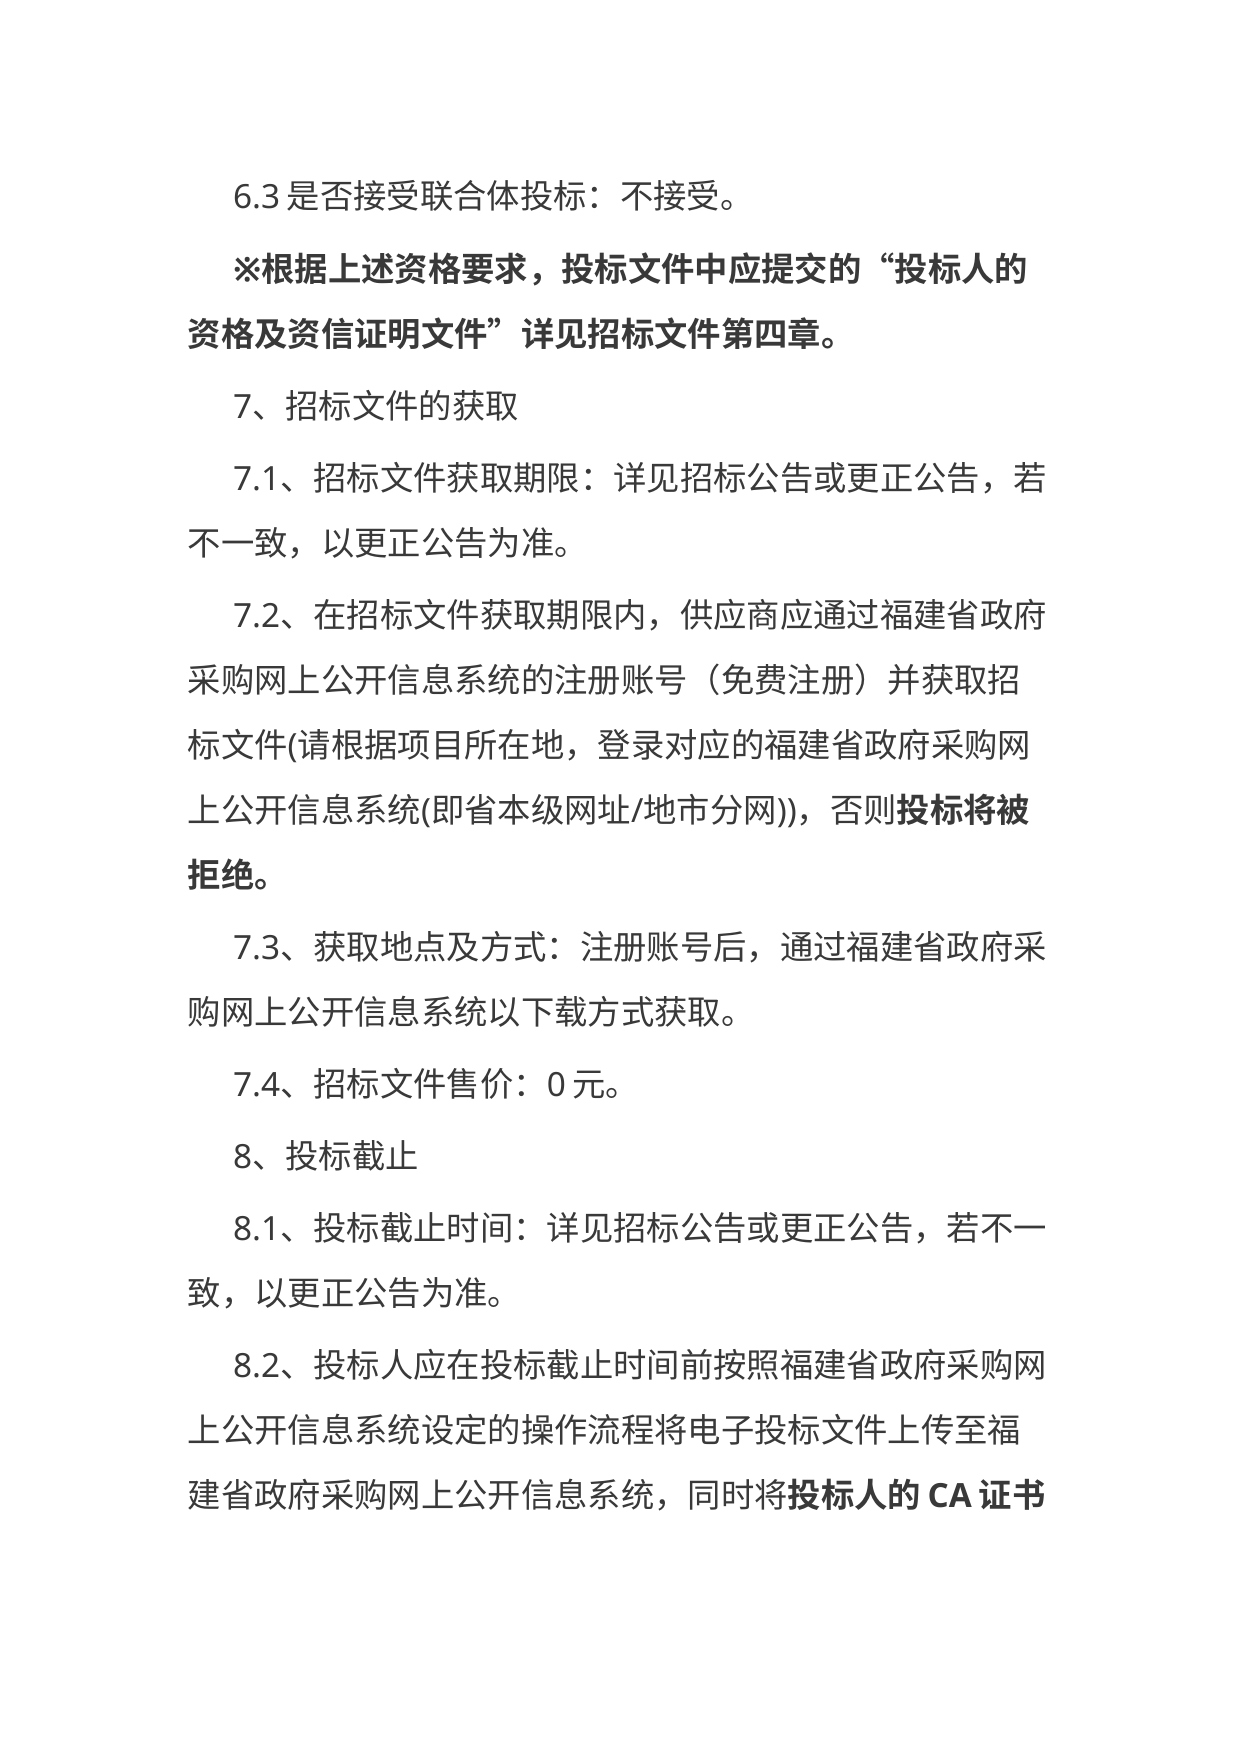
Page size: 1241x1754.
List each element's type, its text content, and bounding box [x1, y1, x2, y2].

text 8、投标截止 [187, 1122, 1053, 1187]
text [187, 1331, 1053, 1526]
text 7.4、招标文件售价：0元。 [187, 1049, 1053, 1114]
text ※根据上述资格要求，投标文件中应提交的“投标人的资格及资信证明文件”详见招标文件第四章。 [187, 234, 1053, 364]
text 7.2、在招标文件获取期限内，供应商应通过福建省政府采购网上公开信息系统的注册账号（免费注册）并获取招标文件(请根据项目所在地，登录对应的福建省政府采购网上公开信息系统(即省本级网址/地市分网))，否则投标将被拒绝。 [187, 580, 1053, 905]
text 6.3是否接受联合体投标：不接受。 [187, 162, 1053, 227]
text 8.1、投标截止时间：详见招标公告或更正公告，若不一致，以更正公告为准。 [187, 1194, 1053, 1324]
text 7.3、获取地点及方式：注册账号后，通过福建省政府采购网上公开信息系统以下载方式获取。 [187, 912, 1053, 1042]
text 7.1、招标文件获取期限：详见招标公告或更正公告，若不一致，以更正公告为准。 [187, 443, 1053, 573]
text 7、招标文件的获取 [187, 371, 1053, 436]
